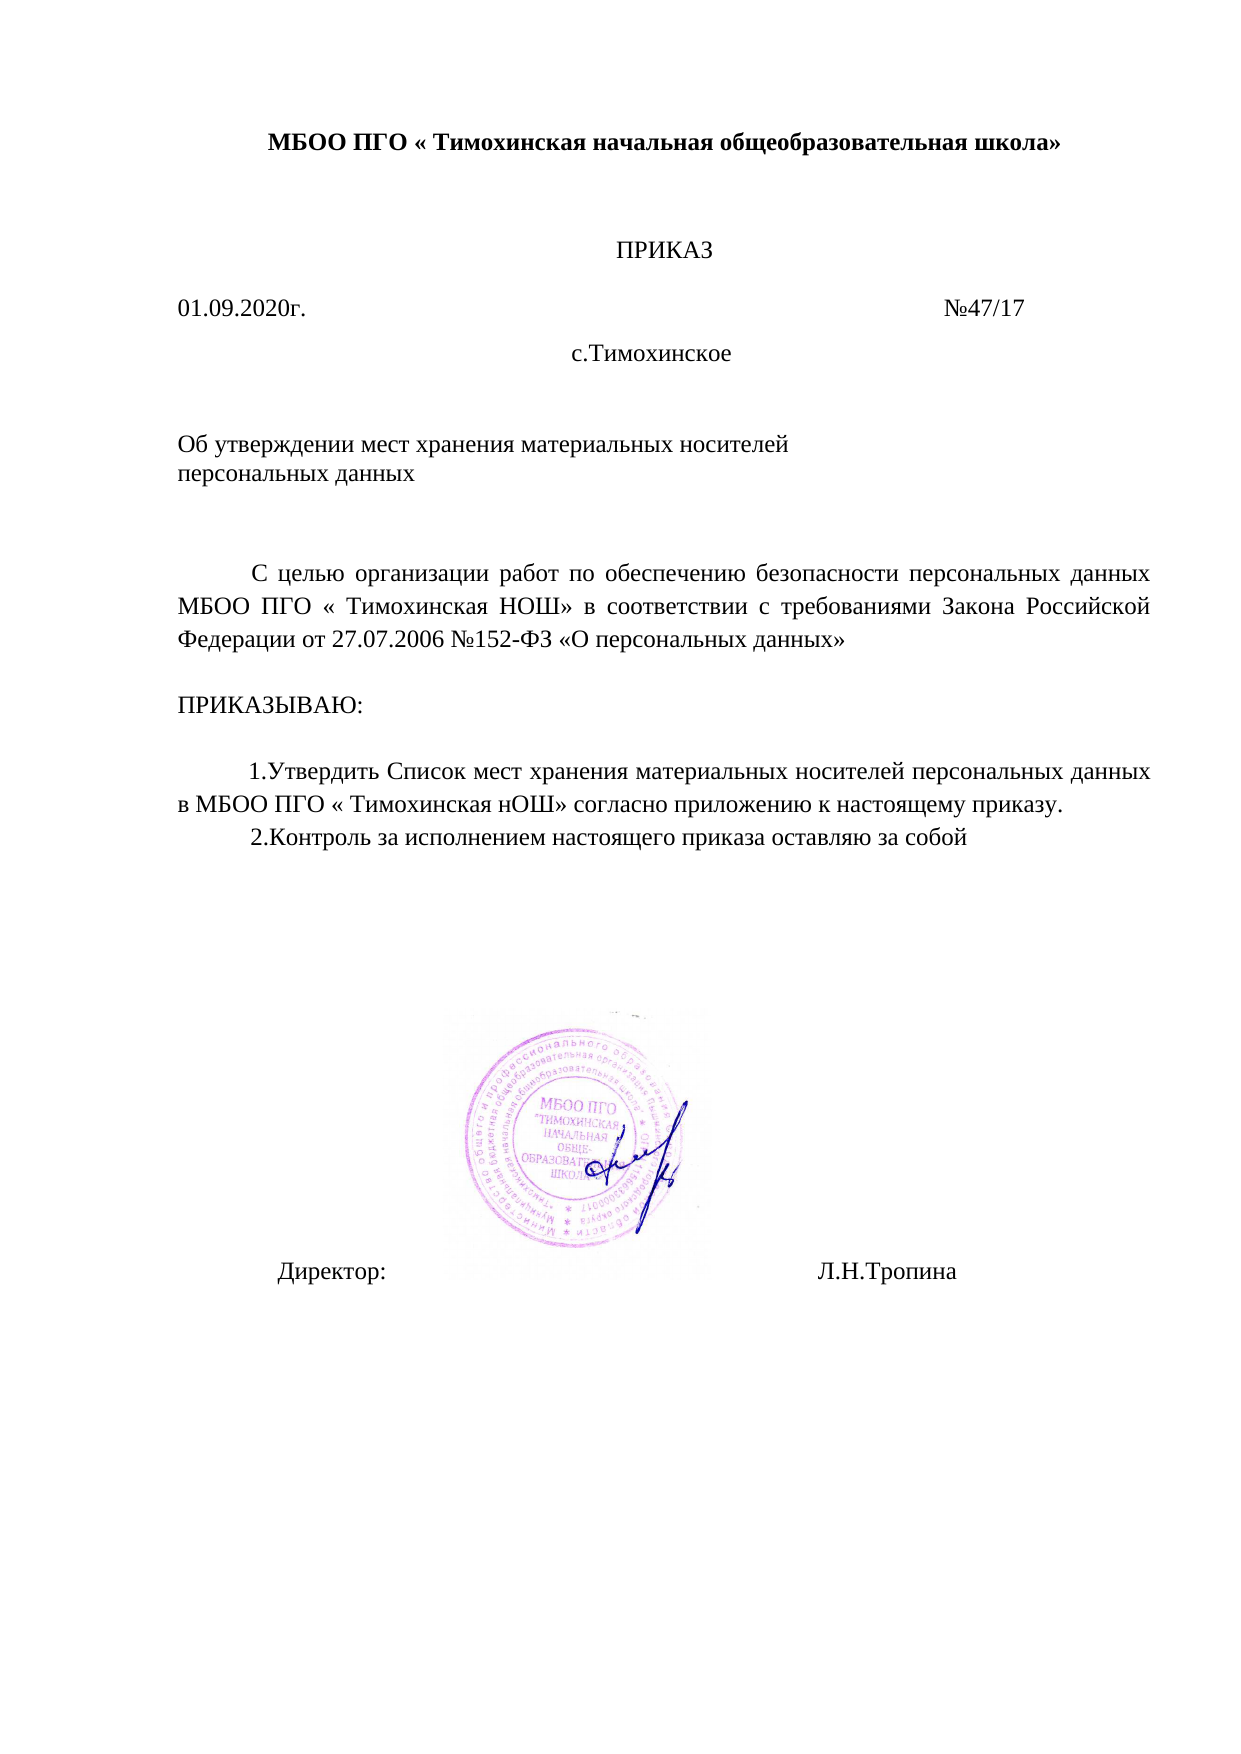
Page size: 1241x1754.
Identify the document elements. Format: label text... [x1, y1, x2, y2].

text 1.Утвердить Список мест хранения материальных носителей персональных данных в МБОО ПГО « Тимохинская нОШ» согласно приложению к настоящему приказу. [177, 756, 1152, 818]
text Директор: Л.Н.Тропина [177, 1008, 1152, 1285]
text С целью организации работ по обеспечению безопасности персональных данных МБОО ПГО « Тимохинская НОШ» в соответствии с требованиями Закона Российской Федерации от 27.07.2006 №152-ФЗ «О персональных данных» [177, 558, 1152, 653]
text с.Тимохинское [177, 338, 1152, 367]
text 01.09.2020г. №47/17 [177, 293, 1152, 322]
text ПРИКАЗЫВАЮ: [177, 690, 1152, 719]
text Об утверждении мест хранения материальных носителей [177, 429, 1152, 458]
text персональных данных [177, 458, 1152, 486]
text ПРИКАЗ [177, 235, 1152, 264]
text 2.Контроль за исполнением настоящего приказа оставляю за собой [177, 822, 1150, 851]
text МБОО ПГО « Тимохинская начальная общеобразовательная школа» [177, 127, 1152, 156]
